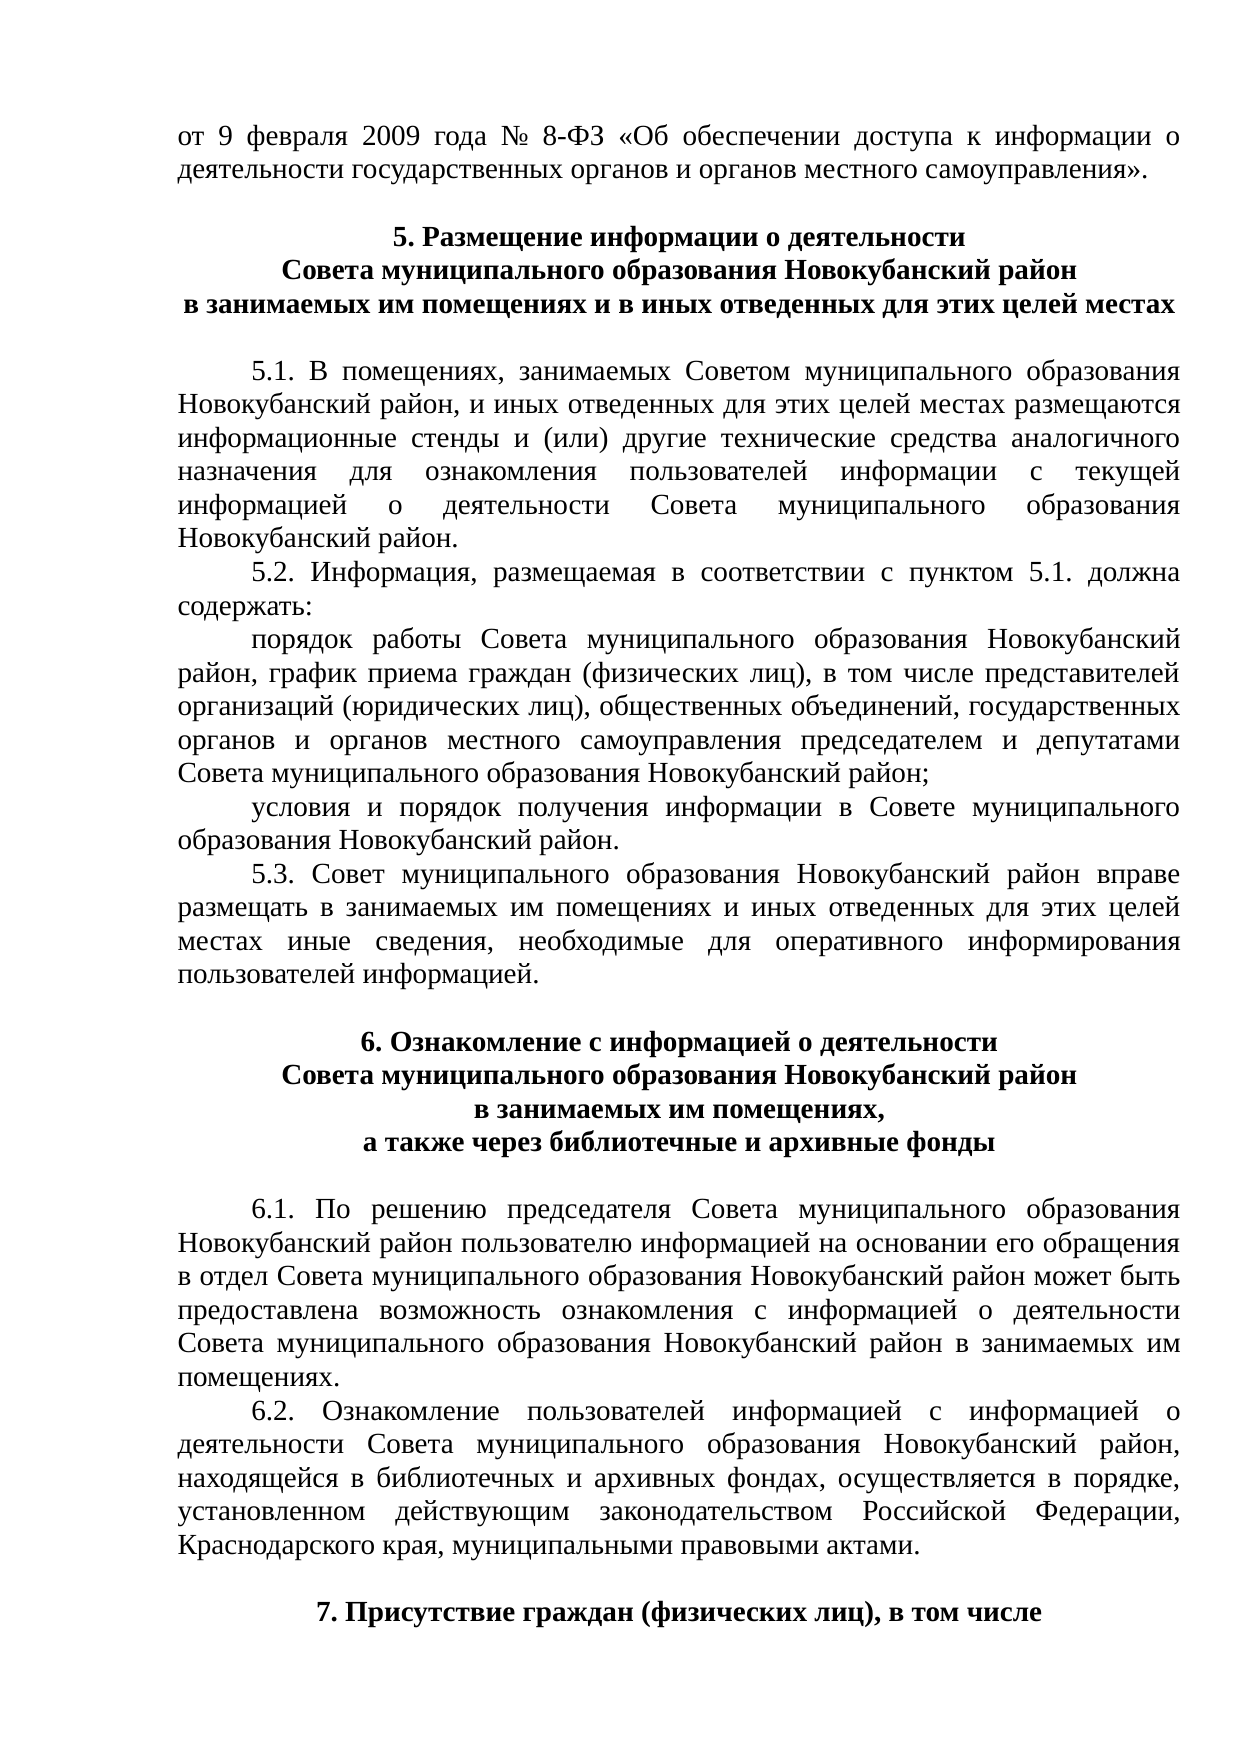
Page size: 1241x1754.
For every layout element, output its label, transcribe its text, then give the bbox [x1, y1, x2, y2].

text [177, 118, 1181, 185]
text условия и порядок получения информации в Совете муниципального образования Новокубанский район. [177, 789, 1181, 856]
text 6. Ознакомление с информацией о деятельности [177, 1024, 1181, 1057]
text 5.1. В помещениях, занимаемых Советом муниципального образования Новокубанский район, и иных отведенных для этих целей местах размещаются информационные стенды и (или) другие технические средства аналогичного назначения для ознакомления пользователей информации с текущей информацией о деятельности Совета муниципального образования Новокубанский район. [177, 353, 1181, 554]
text 5. Размещение информации о деятельности [177, 219, 1181, 252]
text 6.1. По решению председателя Совета муниципального образования Новокубанский район пользователю информацией на основании его обращения в отдел Совета муниципального образования Новокубанский район может быть предоставлена возможность ознакомления с информацией о деятельности Совета муниципального образования Новокубанский район в занимаемых им помещениях. [177, 1191, 1181, 1393]
text в занимаемых им помещениях и в иных отведенных для этих целей местах [177, 286, 1181, 319]
text Совета муниципального образования Новокубанский район [177, 1057, 1181, 1091]
text а также через библиотечные и архивные фонды [177, 1124, 1181, 1158]
text 5.2. Информация, размещаемая в соответствии с пунктом 5.1. должна содержать: [177, 554, 1181, 621]
text порядок работы Совета муниципального образования Новокубанский район, график приема граждан (физических лиц), в том числе представителей организаций (юридических лиц), общественных объединений, государственных органов и органов местного самоуправления председателем и депутатами Совета муниципального образования Новокубанский район; [177, 621, 1181, 789]
text 5.3. Совет муниципального образования Новокубанский район вправе размещать в занимаемых им помещениях и иных отведенных для этих целей местах иные сведения, необходимые для оперативного информирования пользователей информацией. [177, 856, 1181, 990]
text Совета муниципального образования Новокубанский район [177, 252, 1181, 286]
text 7. Присутствие граждан (физических лиц), в том числе [177, 1594, 1181, 1627]
text в занимаемых им помещениях, [177, 1091, 1181, 1124]
text 6.2. Ознакомление пользователей информацией с информацией о деятельности Совета муниципального образования Новокубанский район, находящейся в библиотечных и архивных фондах, осуществляется в порядке, установленном действующим законодательством Российской Федерации, Краснодарского края, муниципальными правовыми актами. [177, 1393, 1181, 1560]
